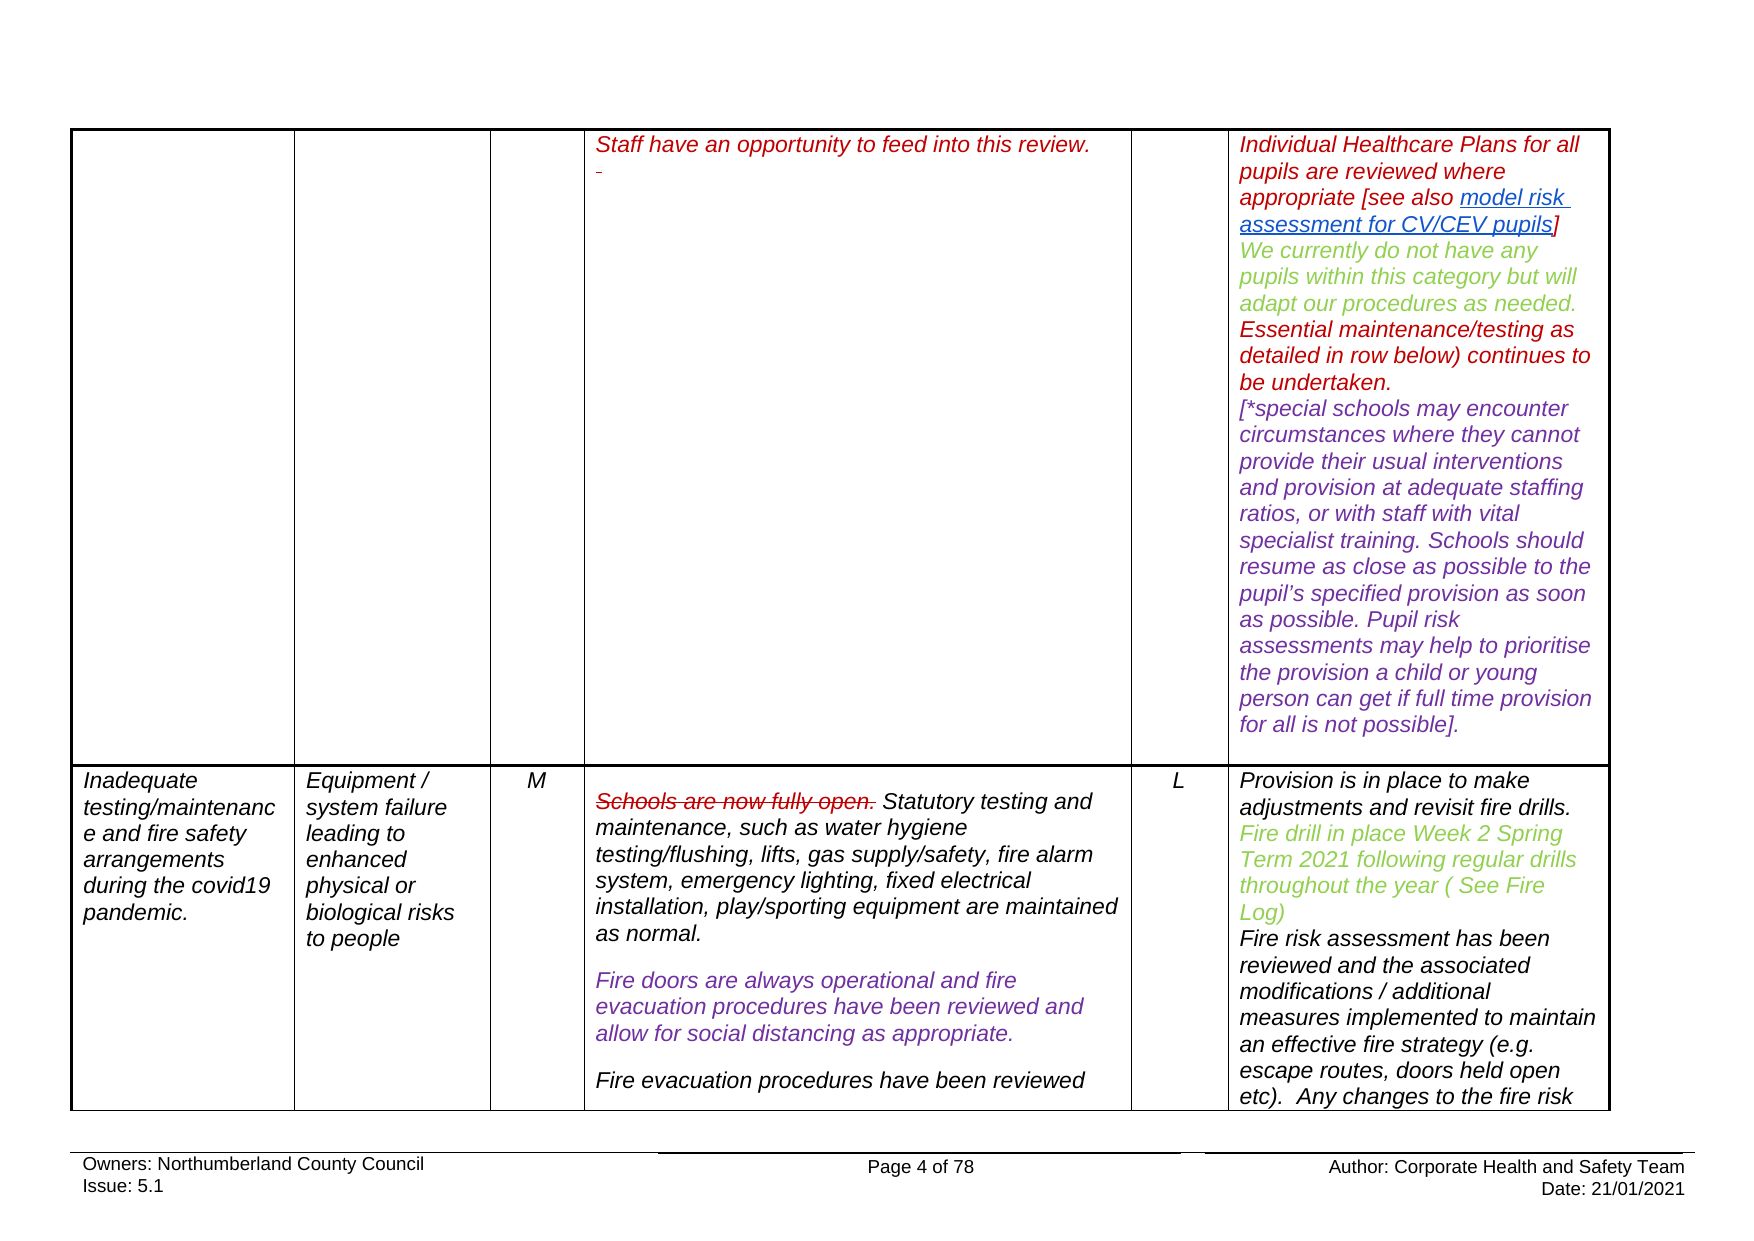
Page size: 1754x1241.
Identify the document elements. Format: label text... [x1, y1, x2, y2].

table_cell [585, 767, 1131, 1110]
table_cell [295, 767, 490, 1110]
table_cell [73, 767, 294, 1110]
table_cell M [491, 767, 584, 1110]
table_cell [585, 131, 1131, 764]
table_cell L [1132, 767, 1228, 1110]
table_cell M [1132, 131, 1228, 764]
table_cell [295, 131, 490, 764]
table_cell H [491, 131, 584, 764]
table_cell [1229, 131, 1608, 764]
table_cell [1229, 767, 1608, 1110]
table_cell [73, 131, 294, 764]
